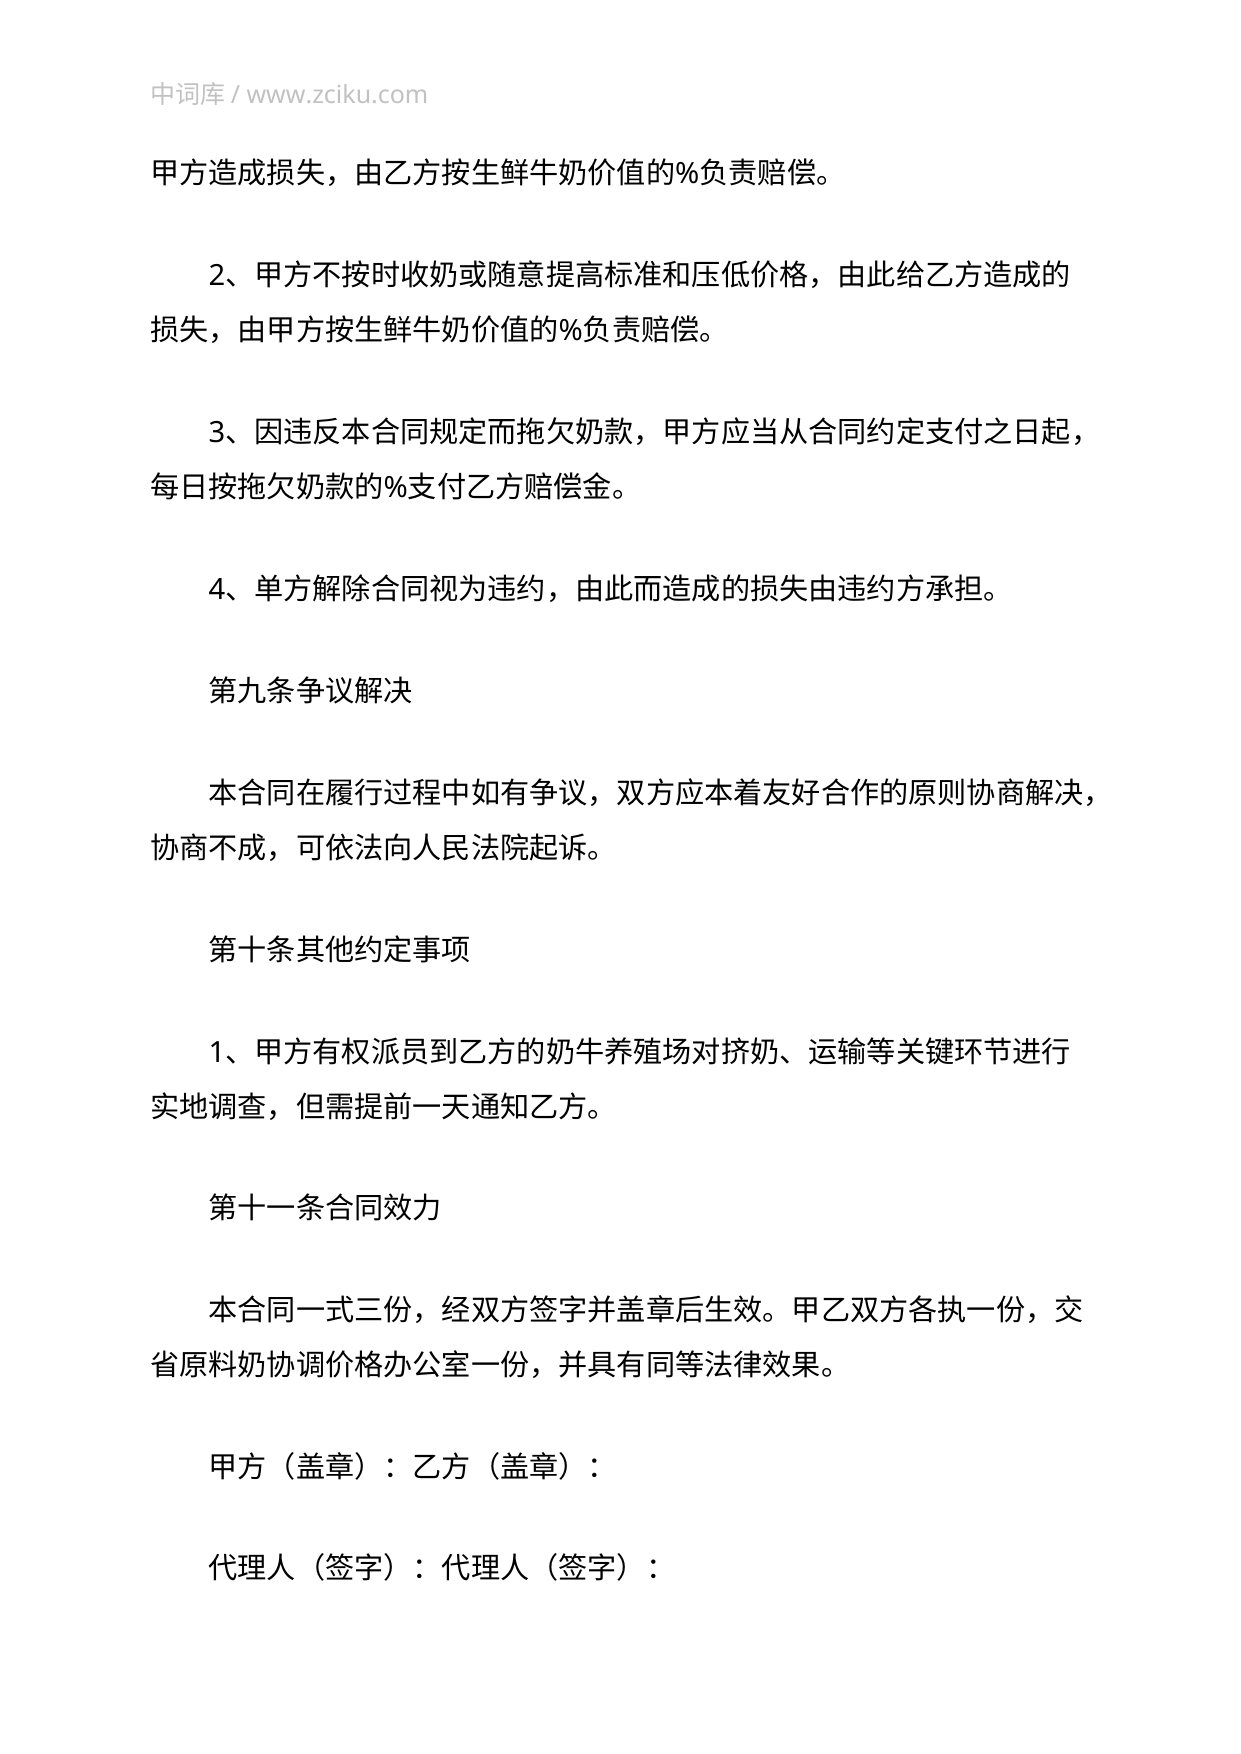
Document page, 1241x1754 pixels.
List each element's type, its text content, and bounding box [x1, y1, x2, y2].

text 代理人（签字）：代理人（签字）： [150, 1545, 1090, 1587]
text 4、单方解除合同视为违约，由此而造成的损失由违约方承担。 [150, 566, 1090, 608]
text 3、因违反本合同规定而拖欠奶款，甲方应当从合同约定支付之日起，每日按拖欠奶款的%支付乙方赔偿金。 [150, 409, 1090, 506]
text 本合同一式三份，经双方签字并盖章后生效。甲乙双方各执一份，交省原料奶协调价格办公室一份，并具有同等法律效果。 [150, 1287, 1090, 1384]
text 第十一条合同效力 [150, 1185, 1090, 1227]
text 第九条争议解决 [150, 668, 1090, 710]
text 本合同在履行过程中如有争议，双方应本着友好合作的原则协商解决，协商不成，可依法向人民法院起诉。 [150, 770, 1090, 867]
text 第十条其他约定事项 [150, 926, 1090, 969]
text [150, 150, 1090, 192]
text 2、甲方不按时收奶或随意提高标准和压低价格，由此给乙方造成的损失，由甲方按生鲜牛奶价值的%负责赔偿。 [150, 252, 1090, 349]
text 甲方（盖章）：乙方（盖章）： [150, 1443, 1090, 1486]
text 1、甲方有权派员到乙方的奶牛养殖场对挤奶、运输等关键环节进行实地调查，但需提前一天通知乙方。 [150, 1028, 1090, 1125]
